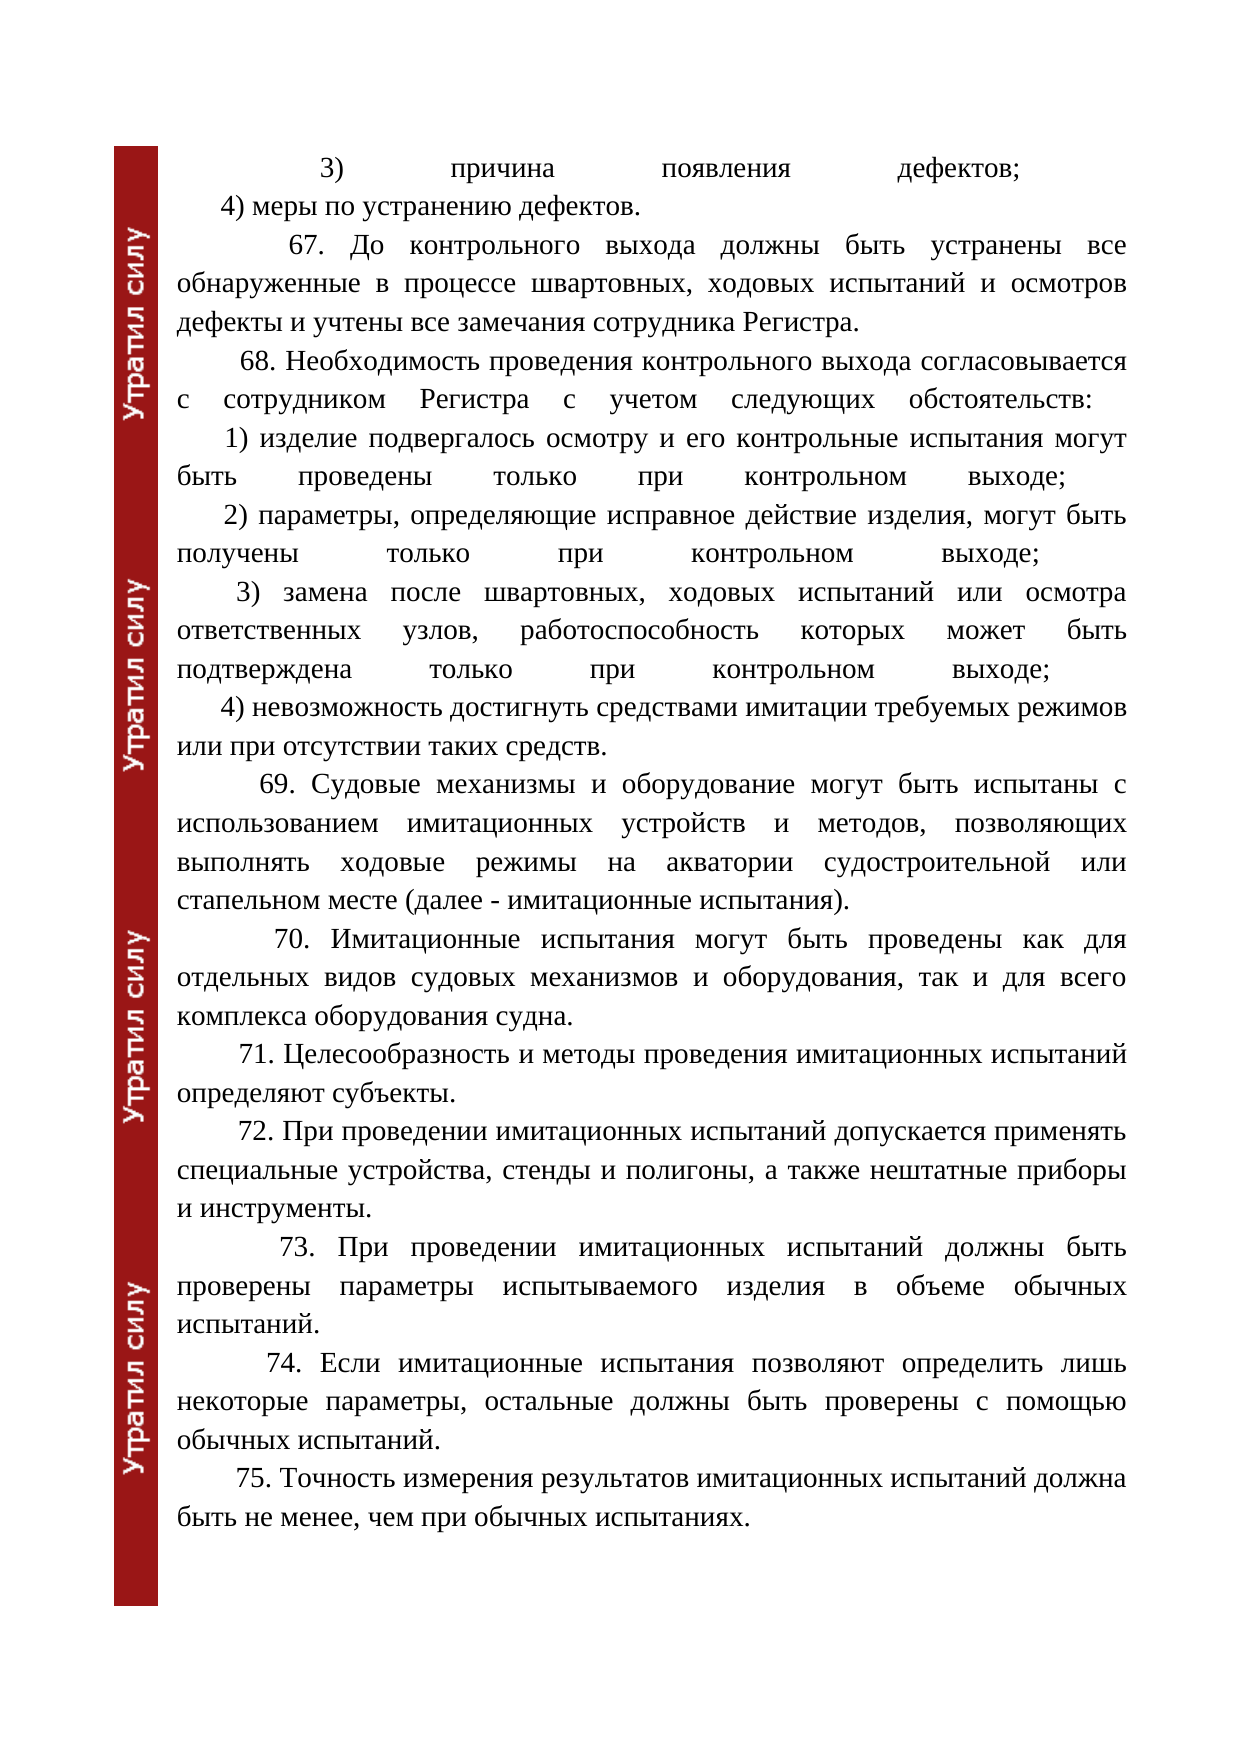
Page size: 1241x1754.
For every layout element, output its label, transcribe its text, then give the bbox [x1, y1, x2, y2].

picture [114, 916, 158, 921]
text 73. При проведении имитационных испытаний должны быть проверены параметры испытываемого изделия в объеме обычных испытаний. [112, 1229, 1128, 1340]
picture [114, 1031, 158, 1036]
picture [114, 222, 158, 227]
text 71. Целесообразность и методы проведения имитационных испытаний определяют субъекты. [112, 1036, 1128, 1108]
text 75. Точность измерения результатов имитационных испытаний должна быть не менее, чем при обычных испытаниях. [112, 1460, 1128, 1532]
picture [114, 762, 158, 767]
text 72. При проведении имитационных испытаний допускается применять специальные устройства, стенды и полигоны, а также нештатные приборы и инструменты. [112, 1113, 1128, 1224]
picture [114, 338, 158, 343]
picture [114, 146, 158, 150]
picture [114, 1224, 158, 1229]
text 67. До контрольного выхода должны быть устранены все обнаруженные в процессе швартовных, ходовых испытаний и осмотров дефекты и учтены все замечания сотрудника Регистра. [112, 227, 1128, 338]
picture [114, 1532, 158, 1606]
text 70. Имитационные испытания могут быть проведены как для отдельных видов судовых механизмов и оборудования, так и для всего комплекса оборудования судна. [112, 921, 1128, 1031]
text 69. Судовые механизмы и оборудование могут быть испытаны с использованием имитационных устройств и методов, позволяющих выполнять ходовые режимы на акватории судостроительной или стапельном месте (далее - имитационные испытания). [112, 767, 1128, 916]
text 68. Необходимость проведения контрольного выхода согласовывается с сотрудником Регистра с учетом следующих обстоятельств: 1) изделие подвергалось осмотру и его контрольные испытания могут быть проведены только при контрольном выходе; 2) параметры, определяющие исправное действие изделия, могут быть получены только при контрольном выходе; 3) замена после швартовных, ходовых испытаний или осмотра ответственных узлов, работоспособность которых может быть подтверждена только при контрольном выходе; 4) невозможность достигнуть средствами имитации требуемых режимов или при отсутствии таких средств. [112, 343, 1128, 762]
picture [114, 1108, 158, 1113]
picture [114, 1455, 158, 1460]
text 74. Если имитационные испытания позволяют определить лишь некоторые параметры, остальные должны быть проверены с помощью обычных испытаний. [112, 1345, 1128, 1455]
picture [114, 1340, 158, 1345]
